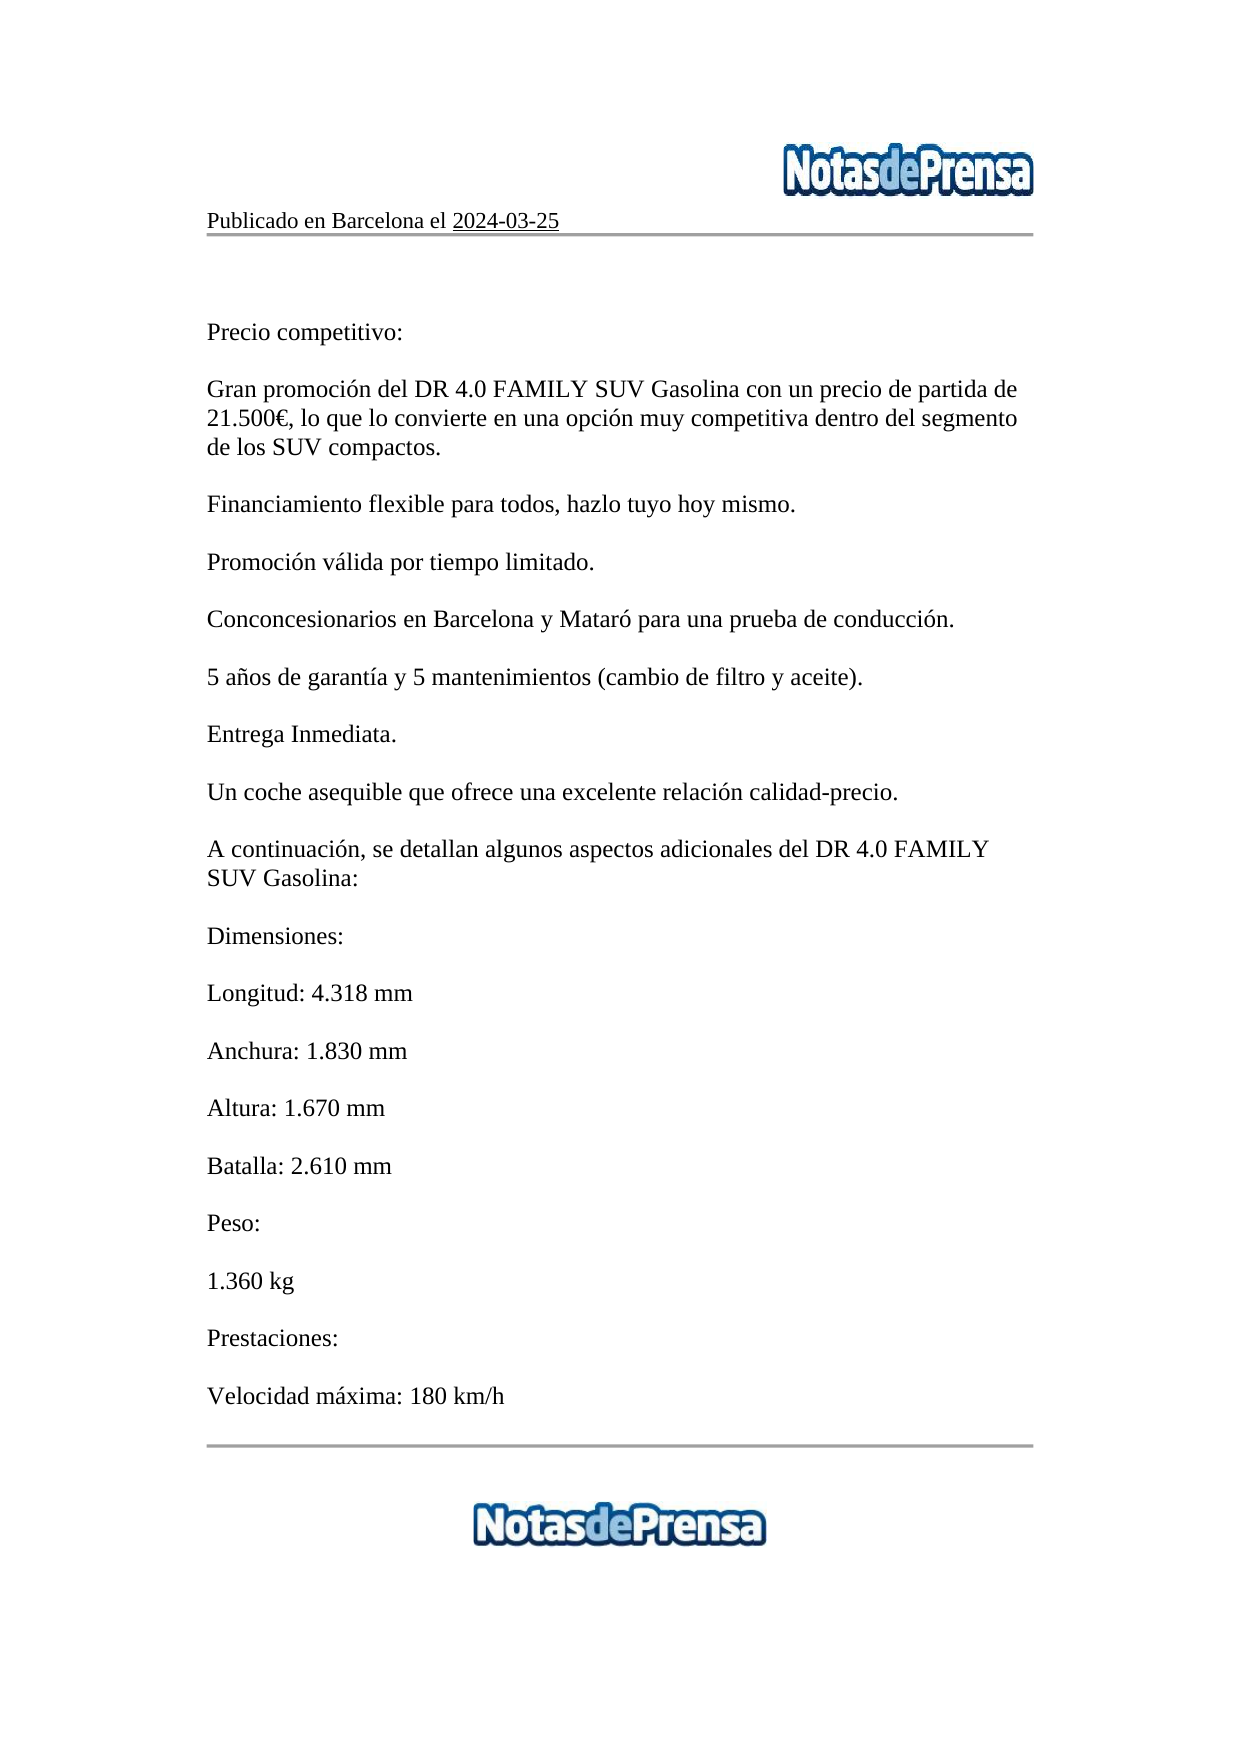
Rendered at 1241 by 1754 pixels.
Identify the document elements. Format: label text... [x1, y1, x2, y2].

picture [473, 1501, 767, 1548]
picture [783, 142, 1034, 199]
